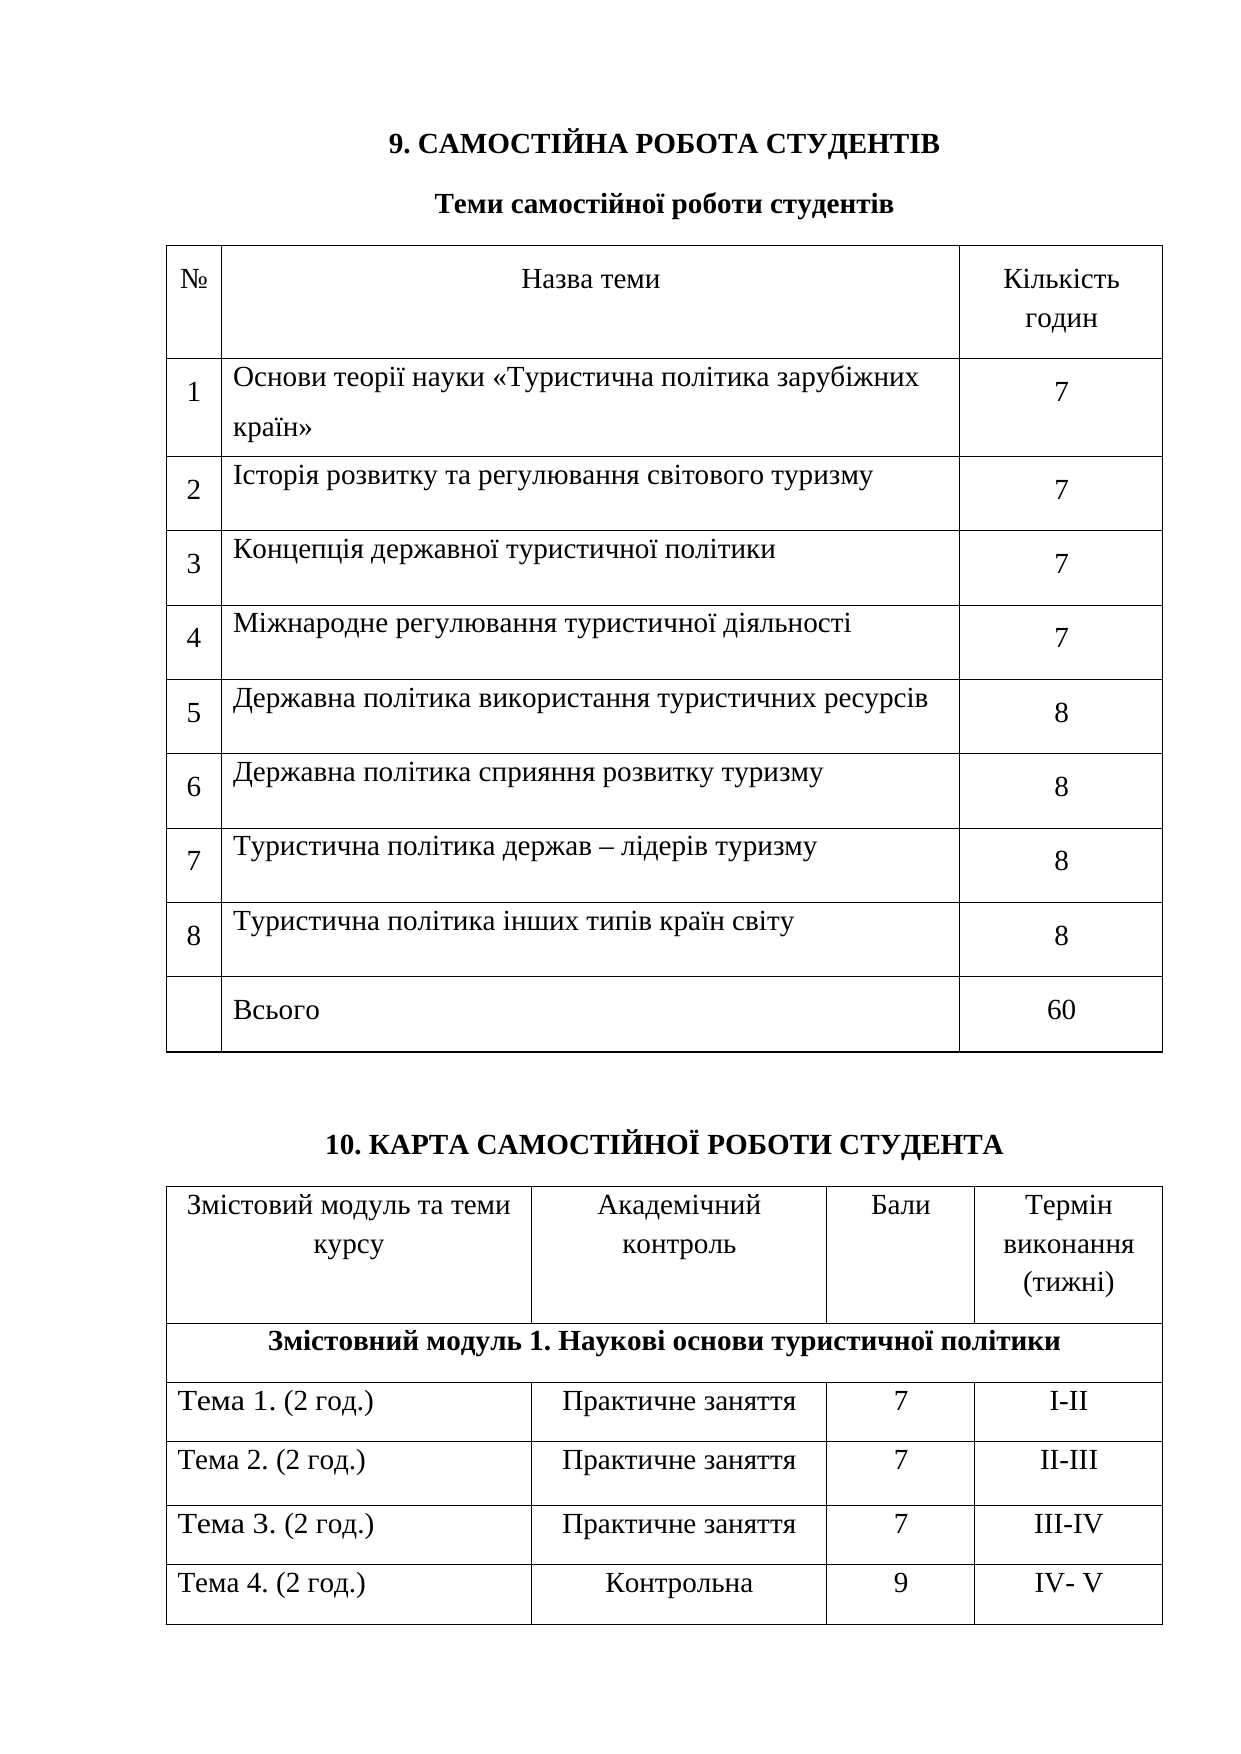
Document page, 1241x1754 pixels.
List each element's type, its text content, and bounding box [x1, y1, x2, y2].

text 10. КАРТА САМОСТІЙНОЇ РОБОТИ СТУДЕНТА [177, 1127, 1152, 1160]
table_cell І-ІІ [975, 1383, 1162, 1441]
table_cell 8 [960, 680, 1162, 753]
table_cell 7 [960, 359, 1162, 456]
table_cell 7 [827, 1442, 974, 1505]
table_cell Практичне заняття [532, 1506, 826, 1564]
table_cell Практичне заняття [532, 1442, 826, 1505]
table_cell 3 [167, 531, 221, 604]
table_cell Практичне заняття [532, 1383, 826, 1441]
table_cell Тема 3. (2 год.) [167, 1506, 531, 1564]
table_cell Змістовний модуль 1. Наукові основи туристичної політики [167, 1324, 1162, 1382]
table_header Назва теми [222, 246, 959, 358]
table_cell Державна політика використання туристичних ресурсів [222, 680, 959, 753]
table_cell Туристична політика інших типів країн світу [222, 903, 959, 976]
table_header Термін виконання (тижні) [975, 1187, 1162, 1322]
text Теми самостійної роботи студентів [177, 186, 1152, 219]
table_header Кількість годин [960, 246, 1162, 358]
table_cell 9 [827, 1565, 974, 1623]
table_cell Основи теорії науки «Туристична політика зарубіжних країн» [222, 359, 959, 456]
table_header Академічний контроль [532, 1187, 826, 1322]
table_cell Концепція державної туристичної політики [222, 531, 959, 604]
table_cell Міжнародне регулювання туристичної діяльності [222, 606, 959, 679]
table_cell Туристична політика держав – лідерів туризму [222, 829, 959, 902]
table_cell Історія розвитку та регулювання світового туризму [222, 457, 959, 530]
table_cell 7 [827, 1506, 974, 1564]
table_cell IV- V [975, 1565, 1162, 1623]
table_cell 7 [827, 1383, 974, 1441]
table_cell Тема 4. (2 год.) [167, 1565, 531, 1623]
table_cell 7 [960, 457, 1162, 530]
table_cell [532, 1565, 826, 1623]
table_cell 60 [960, 977, 1162, 1051]
table_cell 1 [167, 359, 221, 456]
table_cell 4 [167, 606, 221, 679]
table_header Змістовий модуль та теми курсу [167, 1187, 531, 1322]
table_header № [167, 246, 221, 358]
table_cell [167, 977, 221, 1051]
table_cell ІІІ-IV [975, 1506, 1162, 1564]
table_header Бали [827, 1187, 974, 1322]
table_cell 5 [167, 680, 221, 753]
table_cell ІІ-ІІІ [975, 1442, 1162, 1505]
table_cell 6 [167, 754, 221, 827]
table_cell 8 [960, 754, 1162, 827]
table_cell 8 [960, 829, 1162, 902]
table_cell Державна політика сприяння розвитку туризму [222, 754, 959, 827]
text 9. САМОСТІЙНА РОБОТА СТУДЕНТІВ [177, 126, 1152, 160]
table_cell Всього [222, 977, 959, 1051]
table_cell 7 [960, 531, 1162, 604]
table_cell 2 [167, 457, 221, 530]
table_cell 8 [960, 903, 1162, 976]
table_cell 7 [960, 606, 1162, 679]
table_cell Тема 1. (2 год.) [167, 1383, 531, 1441]
table_cell 8 [167, 903, 221, 976]
table_cell 7 [167, 829, 221, 902]
table_cell Тема 2. (2 год.) [167, 1442, 531, 1505]
